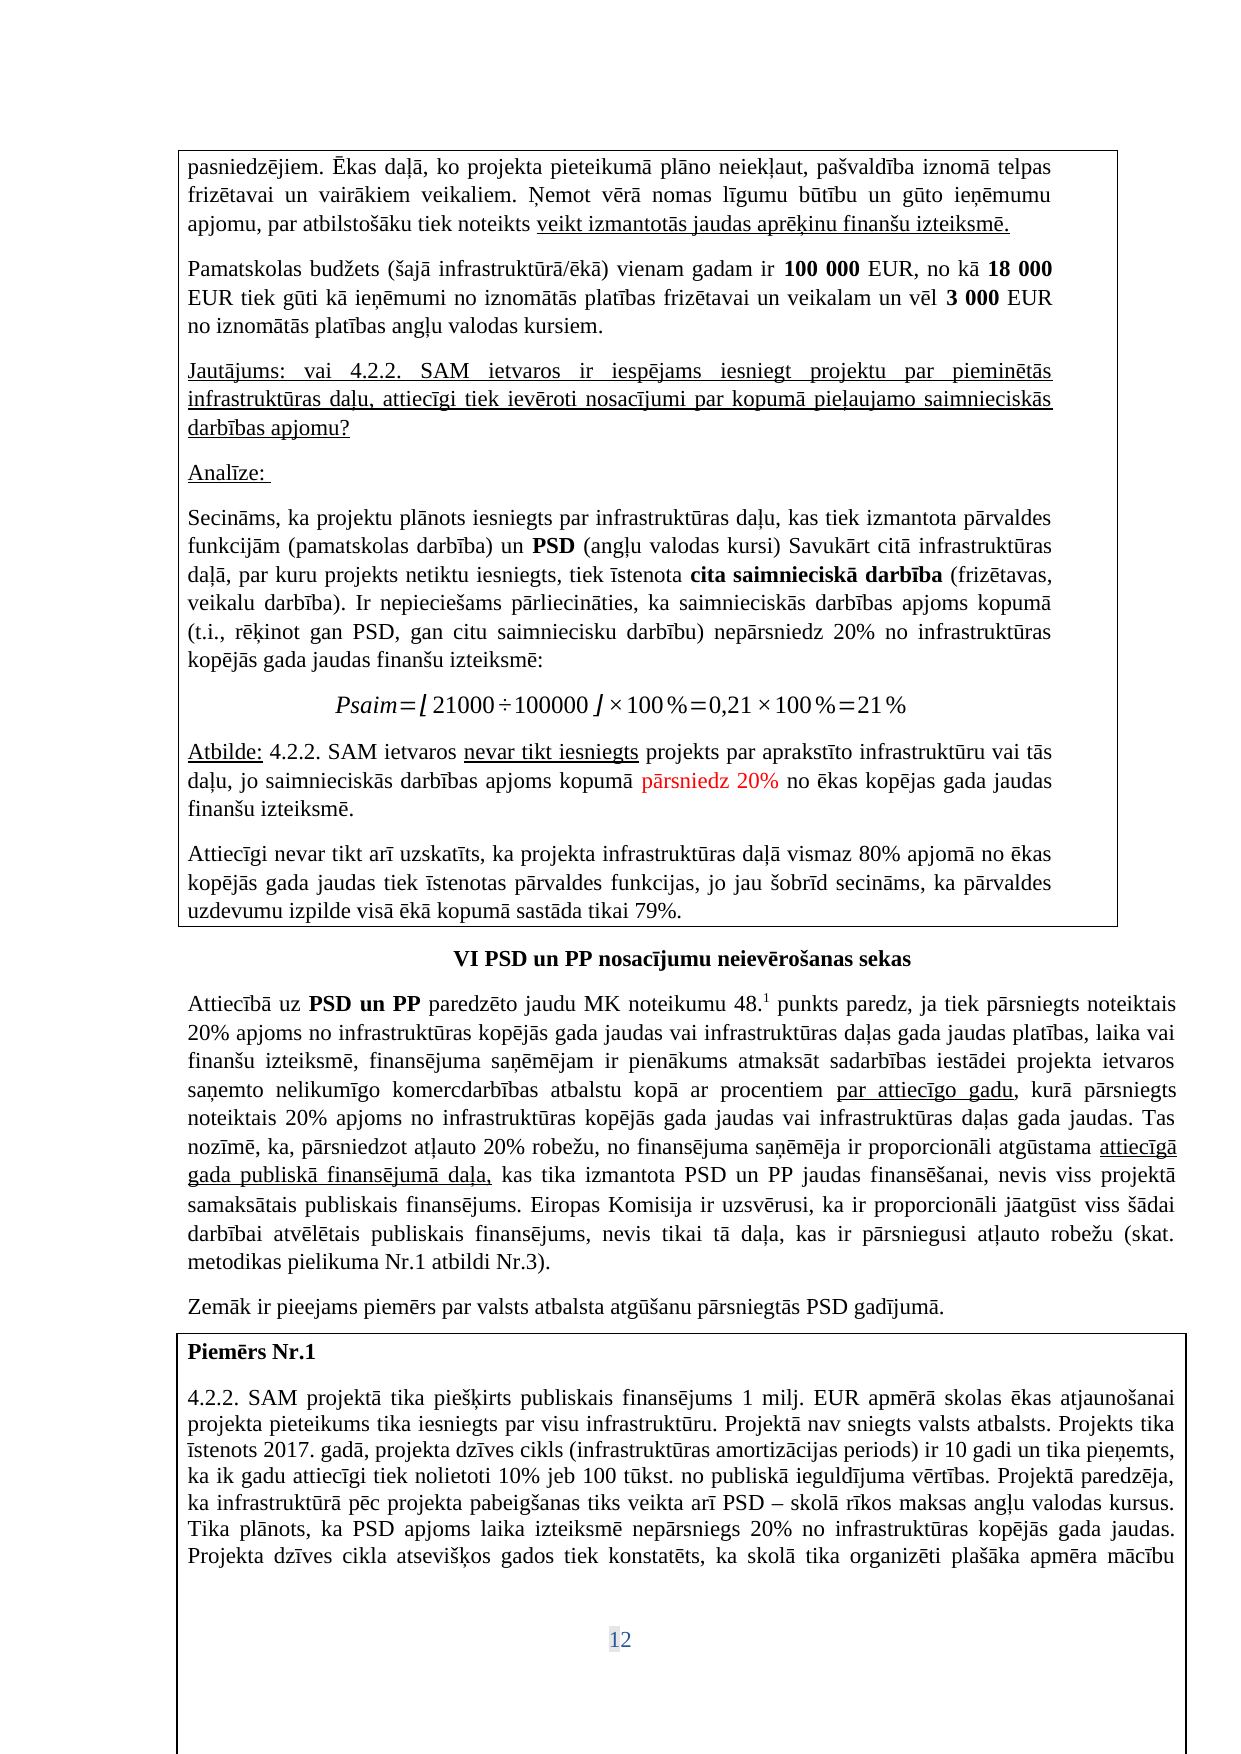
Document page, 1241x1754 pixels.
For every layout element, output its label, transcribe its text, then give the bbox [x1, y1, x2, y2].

text Attiecībā uz PSD un PP paredzēto jaudu MK noteikumu 48.1 punkts paredz, ja tiek pārsniegts noteiktais 20% apjoms no infrastruktūras kopējās gada jaudas vai infrastruktūras daļas gada jaudas platības, laika vai finanšu izteiksmē, finansējuma saņēmējam ir pienākums atmaksāt sadarbības iestādei projekta ietvaros saņemto nelikumīgo komercdarbības atbalstu kopā ar procentiem par attiecīgo gadu, kurā pārsniegts noteiktais 20% apjoms no infrastruktūras kopējās gada jaudas vai infrastruktūras daļas gada jaudas. Tas nozīmē, ka, pārsniedzot atļauto 20% robežu, no finansējuma saņēmēja ir proporcionāli atgūstama attiecīgā gada publiskā finansējumā daļa, kas tika izmantota PSD un PP jaudas finansēšanai, nevis viss projektā samaksātais publiskais finansējums. Eiropas Komisija ir uzsvērusi, ka ir proporcionāli jāatgūst viss šādai darbībai atvēlētais publiskais finansējums, nevis tikai tā daļa, kas ir pārsniegusi atļauto robežu (skat. metodikas pielikuma Nr.1 atbildi Nr.3). [187, 991, 1177, 1274]
text Zemāk ir pieejams piemērs par valsts atbalsta atgūšanu pārsniegtās PSD gadījumā. [187, 1293, 1177, 1320]
text Jautājums: vai 4.2.2. SAM ietvaros ir iespējams iesniegt projektu par pieminētās infrastruktūras daļu, attiecīgi tiek ievēroti nosacījumi par kopumā pieļaujamo saimnieciskās darbības apjomu? [179, 354, 1117, 440]
text Atbilde: 4.2.2. SAM ietvaros nevar tikt iesniegts projekts par aprakstīto infrastruktūru vai tās daļu, jo saimnieciskās darbības apjoms kopumā pārsniedz 20% no ēkas kopējas gada jaudas finanšu izteiksmē. [179, 735, 1117, 822]
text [187, 1383, 1177, 1568]
text Secināms, ka projektu plānots iesniegts par infrastruktūras daļu, kas tiek izmantota pārvaldes funkcijām (pamatskolas darbība) un PSD (angļu valodas kursi) Savukārt citā infrastruktūras daļā, par kuru projekts netiktu iesniegts, tiek īstenota cita saimnieciskā darbība (frizētavas, veikalu darbība). Ir nepieciešams pārliecināties, ka saimnieciskās darbības apjoms kopumā (t.i., rēķinot gan PSD, gan citu saimniecisku darbību) nepārsniedz 20% no infrastruktūras kopējās gada jaudas finanšu izteiksmē: [179, 501, 1117, 673]
text Attiecīgi nevar tikt arī uzskatīts, ka projekta infrastruktūras daļā vismaz 80% apjomā no ēkas kopējās gada jaudas tiek īstenotas pārvaldes funkcijas, jo jau šobrīd secināms, ka pārvaldes uzdevumu izpilde visā ēkā kopumā sastāda tikai 79%. [179, 837, 1117, 926]
text Pamatskolas budžets (šajā infrastruktūrā/ēkā) vienam gadam ir 100 000 EUR, no kā 18 000 EUR tiek gūti kā ieņēmumi no iznomātās platības frizētavai un veikalam un vēl 3 000 EUR no iznomātās platības angļu valodas kursiem. [179, 252, 1117, 338]
text VI PSD un PP nosacījumu neievērošanas sekas [187, 945, 1177, 972]
text Analīze: [179, 456, 1117, 485]
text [179, 151, 1117, 236]
text Piemērs Nr.1 [187, 1338, 1177, 1365]
